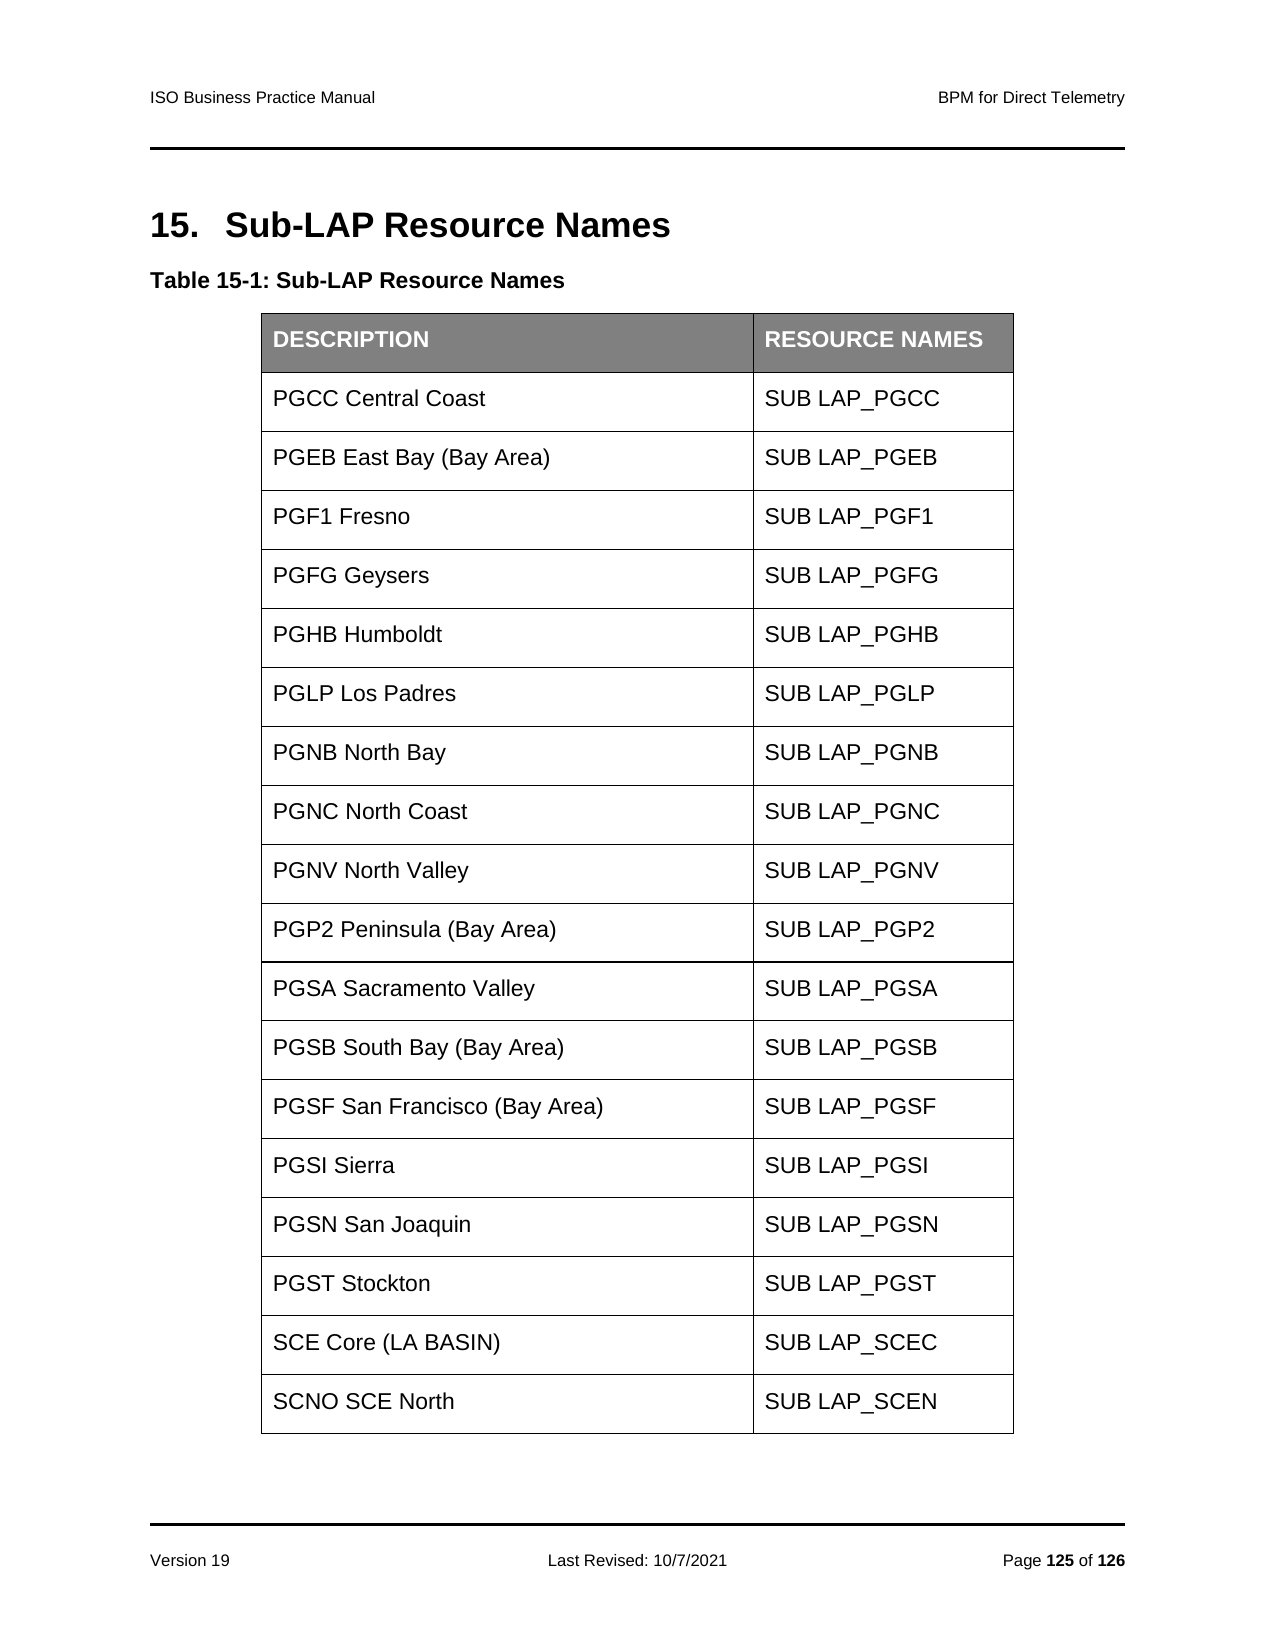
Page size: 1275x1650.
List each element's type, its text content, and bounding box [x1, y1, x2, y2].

table_cell PGNB North Bay [262, 727, 753, 784]
table_cell PGSA Sacramento Valley [262, 963, 753, 1020]
table_cell SUB LAP_PGFG [754, 550, 1013, 608]
table_cell PGHB Humboldt [262, 609, 753, 667]
table_cell PGSI Sierra [262, 1139, 753, 1197]
table_cell PGEB East Bay (Bay Area) [262, 432, 753, 490]
table_cell SUB LAP_PGSB [754, 1021, 1013, 1079]
table_cell PGCC Central Coast [262, 373, 753, 431]
table_cell PGFG Geysers [262, 550, 753, 608]
table_cell SUB LAP_PGLP [754, 668, 1013, 726]
table_cell SUB LAP_PGSN [754, 1198, 1013, 1256]
table_cell PGSF San Francisco (Bay Area) [262, 1080, 753, 1138]
table_cell SUB LAP_PGP2 [754, 904, 1013, 961]
table_cell SUB LAP_SCEC [754, 1316, 1013, 1374]
table_cell SUB LAP_PGEB [754, 432, 1013, 490]
table_cell PGSB South Bay (Bay Area) [262, 1021, 753, 1079]
table_cell SUB LAP_PGNC [754, 786, 1013, 843]
table_cell SUB LAP_PGSI [754, 1139, 1013, 1197]
table_cell SUB LAP_SCEN [754, 1375, 1013, 1433]
table_cell SUB LAP_PGHB [754, 609, 1013, 667]
table_header DESCRIPTION [262, 314, 753, 372]
table_cell SUB LAP_PGSA [754, 963, 1013, 1020]
table_cell PGNC North Coast [262, 786, 753, 843]
table_cell SUB LAP_PGF1 [754, 491, 1013, 549]
table_cell SUB LAP_PGCC [754, 373, 1013, 431]
table_cell PGF1 Fresno [262, 491, 753, 549]
table_cell PGSN San Joaquin [262, 1198, 753, 1256]
table_cell PGNV North Valley [262, 845, 753, 902]
table_cell PGST Stockton [262, 1257, 753, 1315]
table_cell SUB LAP_PGNB [754, 727, 1013, 784]
table_cell SUB LAP_PGNV [754, 845, 1013, 902]
subtitle Sub-LAP Resource Names [150, 204, 1125, 245]
table_cell SUB LAP_PGSF [754, 1080, 1013, 1138]
table_cell SCE Core (LA BASIN) [262, 1316, 753, 1374]
table_cell SCNO SCE North [262, 1375, 753, 1433]
table_header RESOURCE NAMES [754, 314, 1013, 372]
text Table 15-1: Sub-LAP Resource Names [150, 267, 1125, 294]
table_cell PGLP Los Padres [262, 668, 753, 726]
table_cell SUB LAP_PGST [754, 1257, 1013, 1315]
table_cell PGP2 Peninsula (Bay Area) [262, 904, 753, 961]
